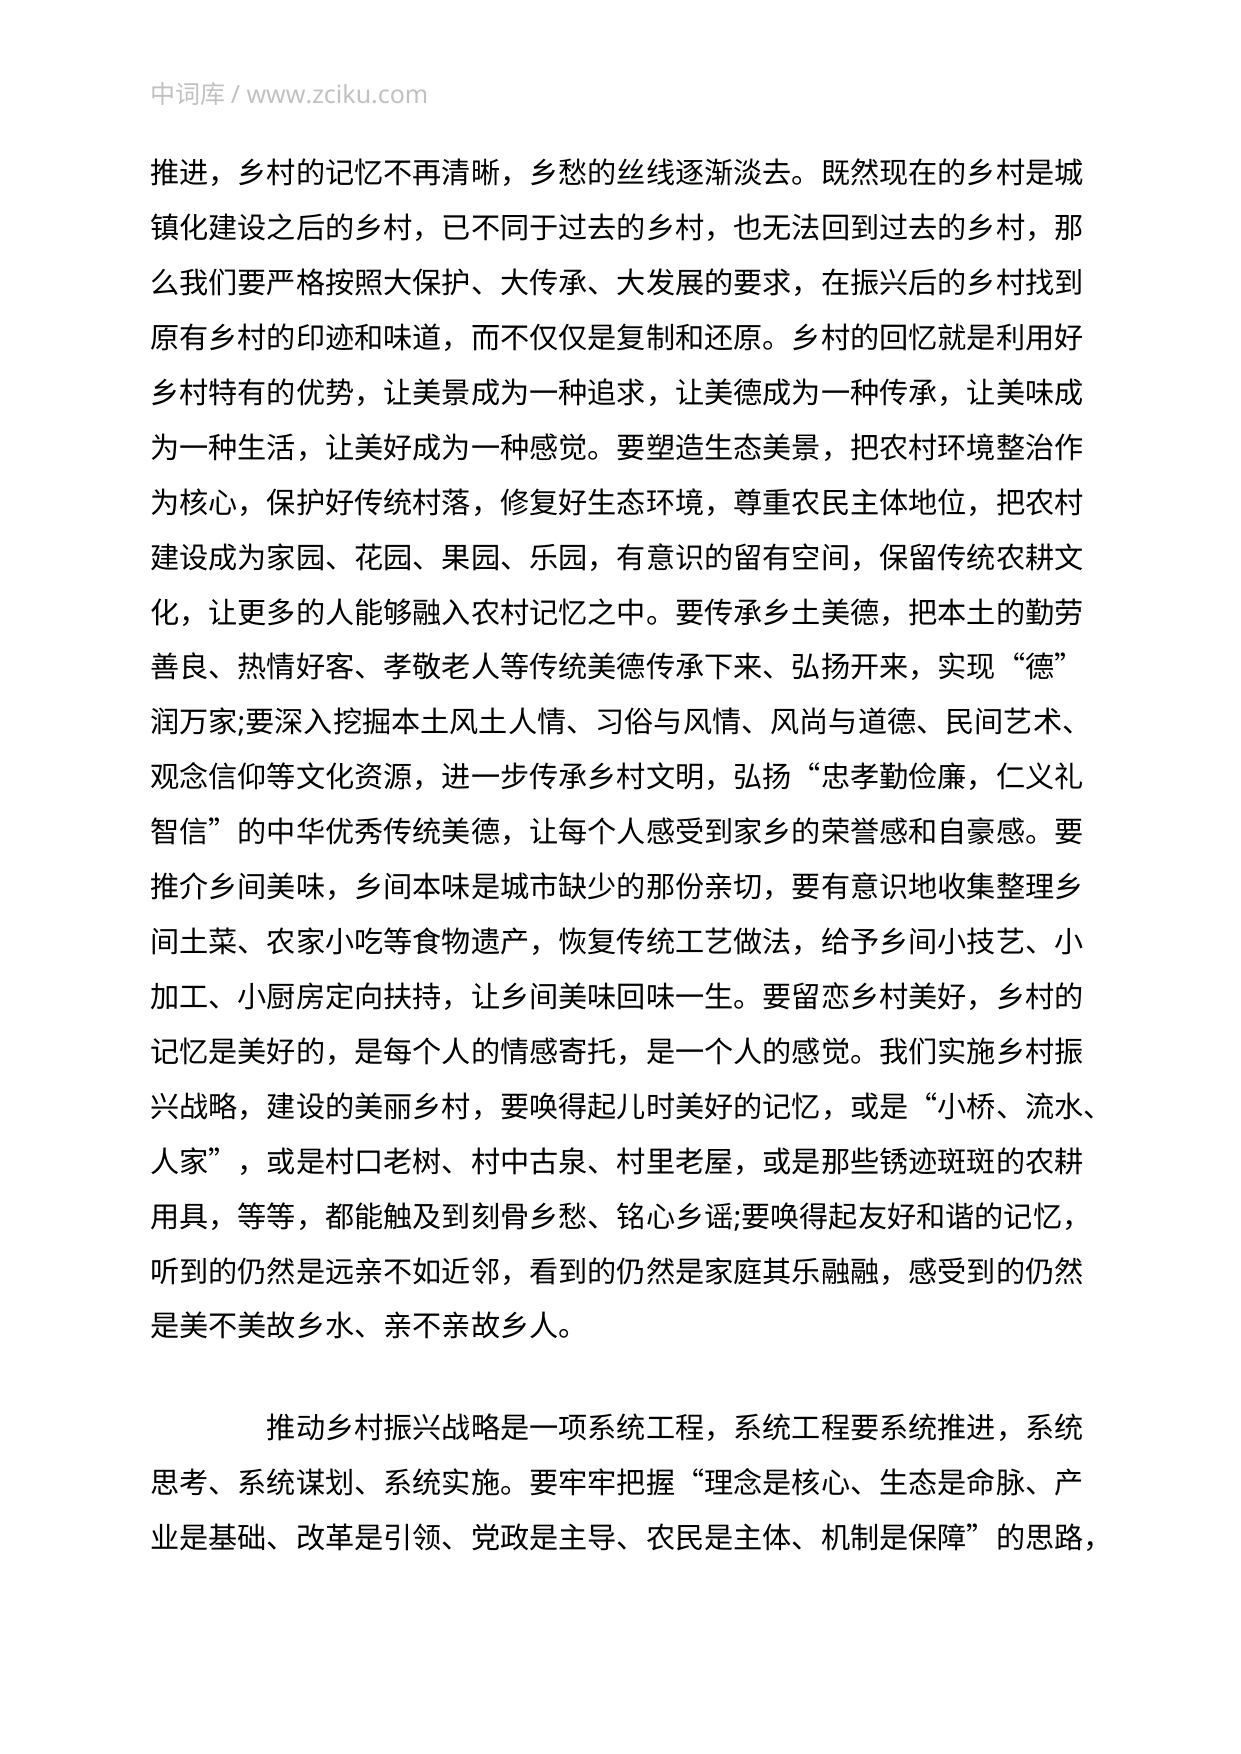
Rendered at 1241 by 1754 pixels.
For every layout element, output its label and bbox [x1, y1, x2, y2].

text [150, 1405, 1090, 1557]
text [150, 150, 1090, 1345]
